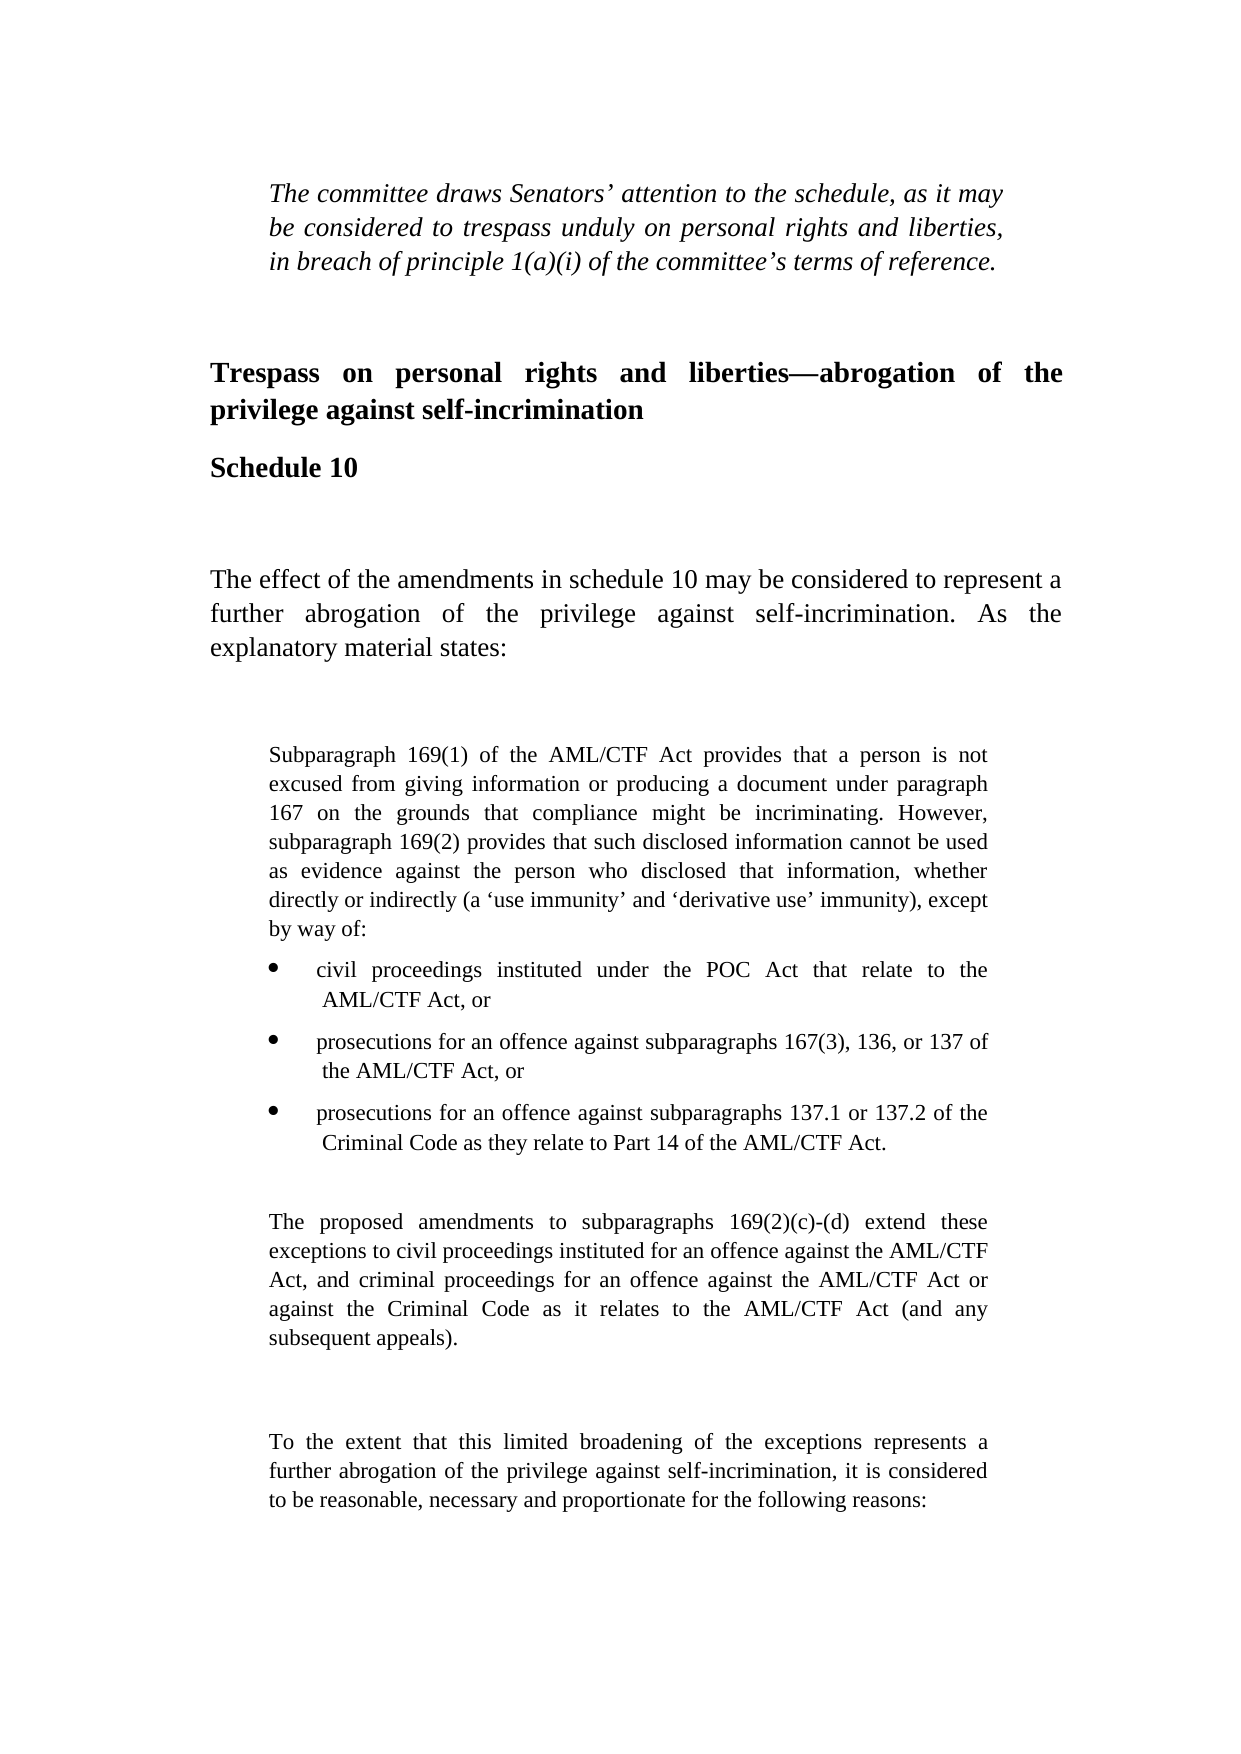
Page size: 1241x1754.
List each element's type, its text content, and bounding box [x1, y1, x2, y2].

text The proposed amendments to subparagraphs 169(2)(c)-(d) extend these exceptions to civil proceedings instituted for an offence against the AML/CTF Act, and criminal proceedings for an offence against the AML/CTF Act or against the Criminal Code as it relates to the AML/CTF Act (and any subsequent appeals). [269, 1208, 989, 1350]
text Trespass on personal rights and liberties—abrogation of the privilege against self-incrimination [210, 356, 1063, 426]
text The effect of the amendments in schedule 10 may be considered to represent a further abrogation of the privilege against self-incrimination. As the explanatory material states: [210, 563, 1063, 662]
text civil proceedings instituted under the POC Act that relate to the AML/CTF Act, or [269, 956, 989, 1013]
text The committee draws Senators’ attention to the schedule, as it may be considered to trespass unduly on personal rights and liberties, in breach of principle 1(a)(i) of the committee’s terms of reference. [269, 177, 1004, 277]
text prosecutions for an offence against subparagraphs 137.1 or 137.2 of the Criminal Code as they relate to Part 14 of the AML/CTF Act. [269, 1099, 989, 1155]
text prosecutions for an offence against subparagraphs 167(3), 136, or 137 of the AML/CTF Act, or [269, 1028, 989, 1084]
text Schedule 10 [210, 450, 1063, 484]
text To the extent that this limited broadening of the exceptions represents a further abrogation of the privilege against self-incrimination, it is considered to be reasonable, necessary and proportionate for the following reasons: [269, 1428, 989, 1513]
text Subparagraph 169(1) of the AML/CTF Act provides that a person is not excused from giving information or producing a document under paragraph 167 on the grounds that compliance might be incriminating. However, subparagraph 169(2) provides that such disclosed information cannot be used as evidence against the person who disclosed that information, whether directly or indirectly (a ‘use immunity’ and ‘derivative use’ immunity), except by way of: [269, 741, 989, 941]
